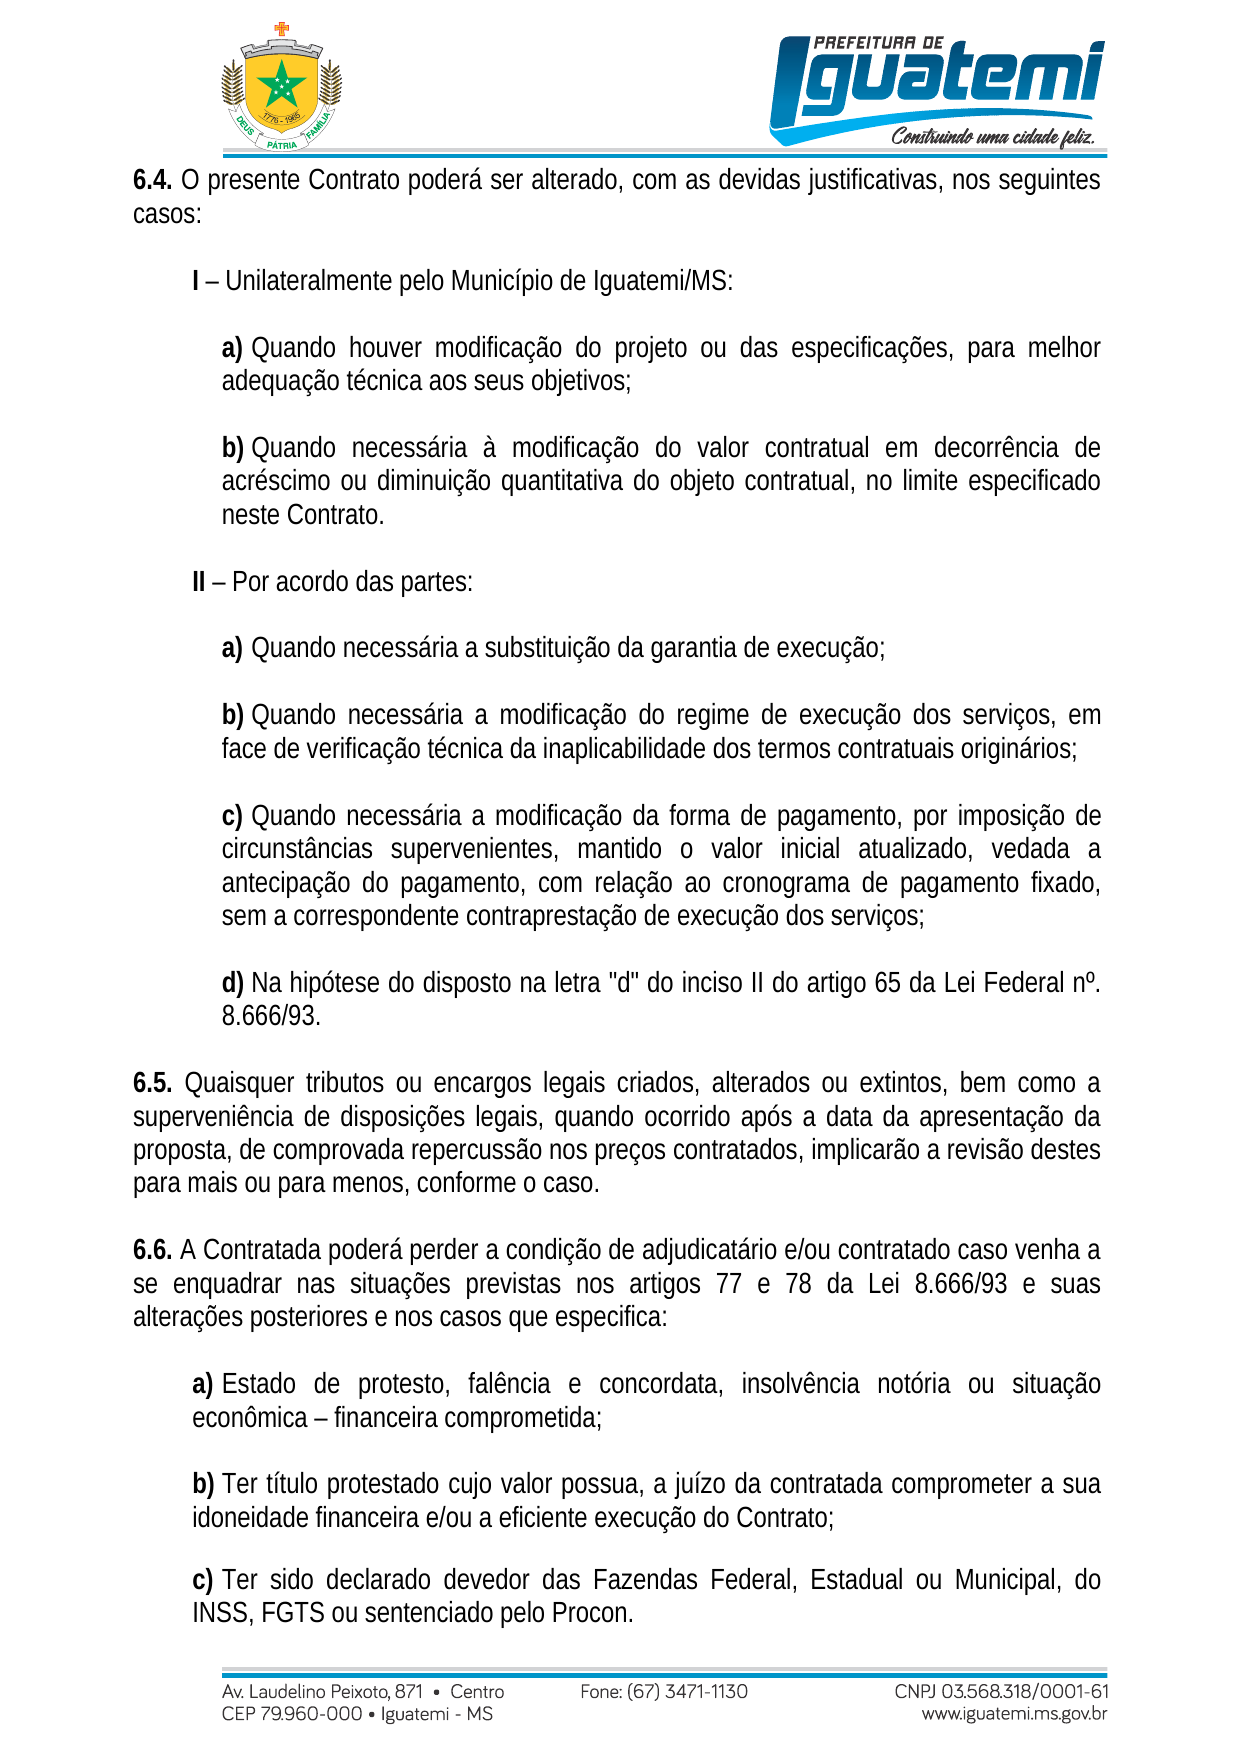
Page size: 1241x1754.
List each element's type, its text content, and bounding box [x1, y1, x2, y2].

list Quando necessária a substituição da garantia de execução; [222, 631, 1103, 664]
text 6.5. Quaisquer tributos ou encargos legais criados, alterados ou extintos, bem como a superveniência de disposições legais, quando ocorrido após a data da apresentação da proposta, de comprovada repercussão nos preços contratados, implicarão a revisão destes para mais ou para menos, conforme o caso. [133, 1065, 1103, 1199]
text b) Quando necessária à modificação do valor contratual em decorrência de acréscimo ou diminuição quantitativa do objeto contratual, no limite especificado neste Contrato. [222, 430, 1103, 530]
text 6.6. A Contratada poderá perder a condição de adjudicatário e/ou contratado caso venha a se enquadrar nas situações previstas nos artigos 77 e 78 da Lei 8.666/93 e suas alterações posteriores e nos casos que especifica: [133, 1232, 1103, 1333]
list Quando necessária a modificação do regime de execução dos serviços, em face de verificação técnica da inaplicabilidade dos termos contratuais originários; [222, 697, 1103, 764]
text c) Quando necessária a modificação da forma de pagamento, por imposição de circunstâncias supervenientes, mantido o valor inicial atualizado, vedada a antecipação do pagamento, com relação ao cronograma de pagamento fixado, sem a correspondente contraprestação de execução dos serviços; [222, 798, 1103, 932]
text d) Na hipótese do disposto na letra "d" do inciso II do artigo 65 da Lei Federal nº. 8.666/93. [222, 965, 1103, 1032]
text c) Ter sido declarado devedor das Fazendas Federal, Estadual ou Municipal, do INSS, FGTS ou sentenciado pelo Procon. [192, 1562, 1103, 1629]
text I – Unilateralmente pelo Município de Iguatemi/MS: [192, 263, 1103, 296]
list Estado de protesto, falência e concordata, insolvência notória ou situação econômica – financeira comprometida; [192, 1366, 1103, 1433]
text II – Por acordo das partes: [192, 564, 1103, 597]
text 6.4. O presente Contrato poderá ser alterado, com as devidas justificativas, nos seguintes casos: [133, 162, 1103, 229]
list Quando houver modificação do projeto ou das especificações, para melhor adequação técnica aos seus objetivos; [222, 330, 1103, 397]
list Ter título protestado cujo valor possua, a juízo da contratada comprometer a sua idoneidade financeira e/ou a eficiente execução do Contrato; [192, 1467, 1103, 1533]
